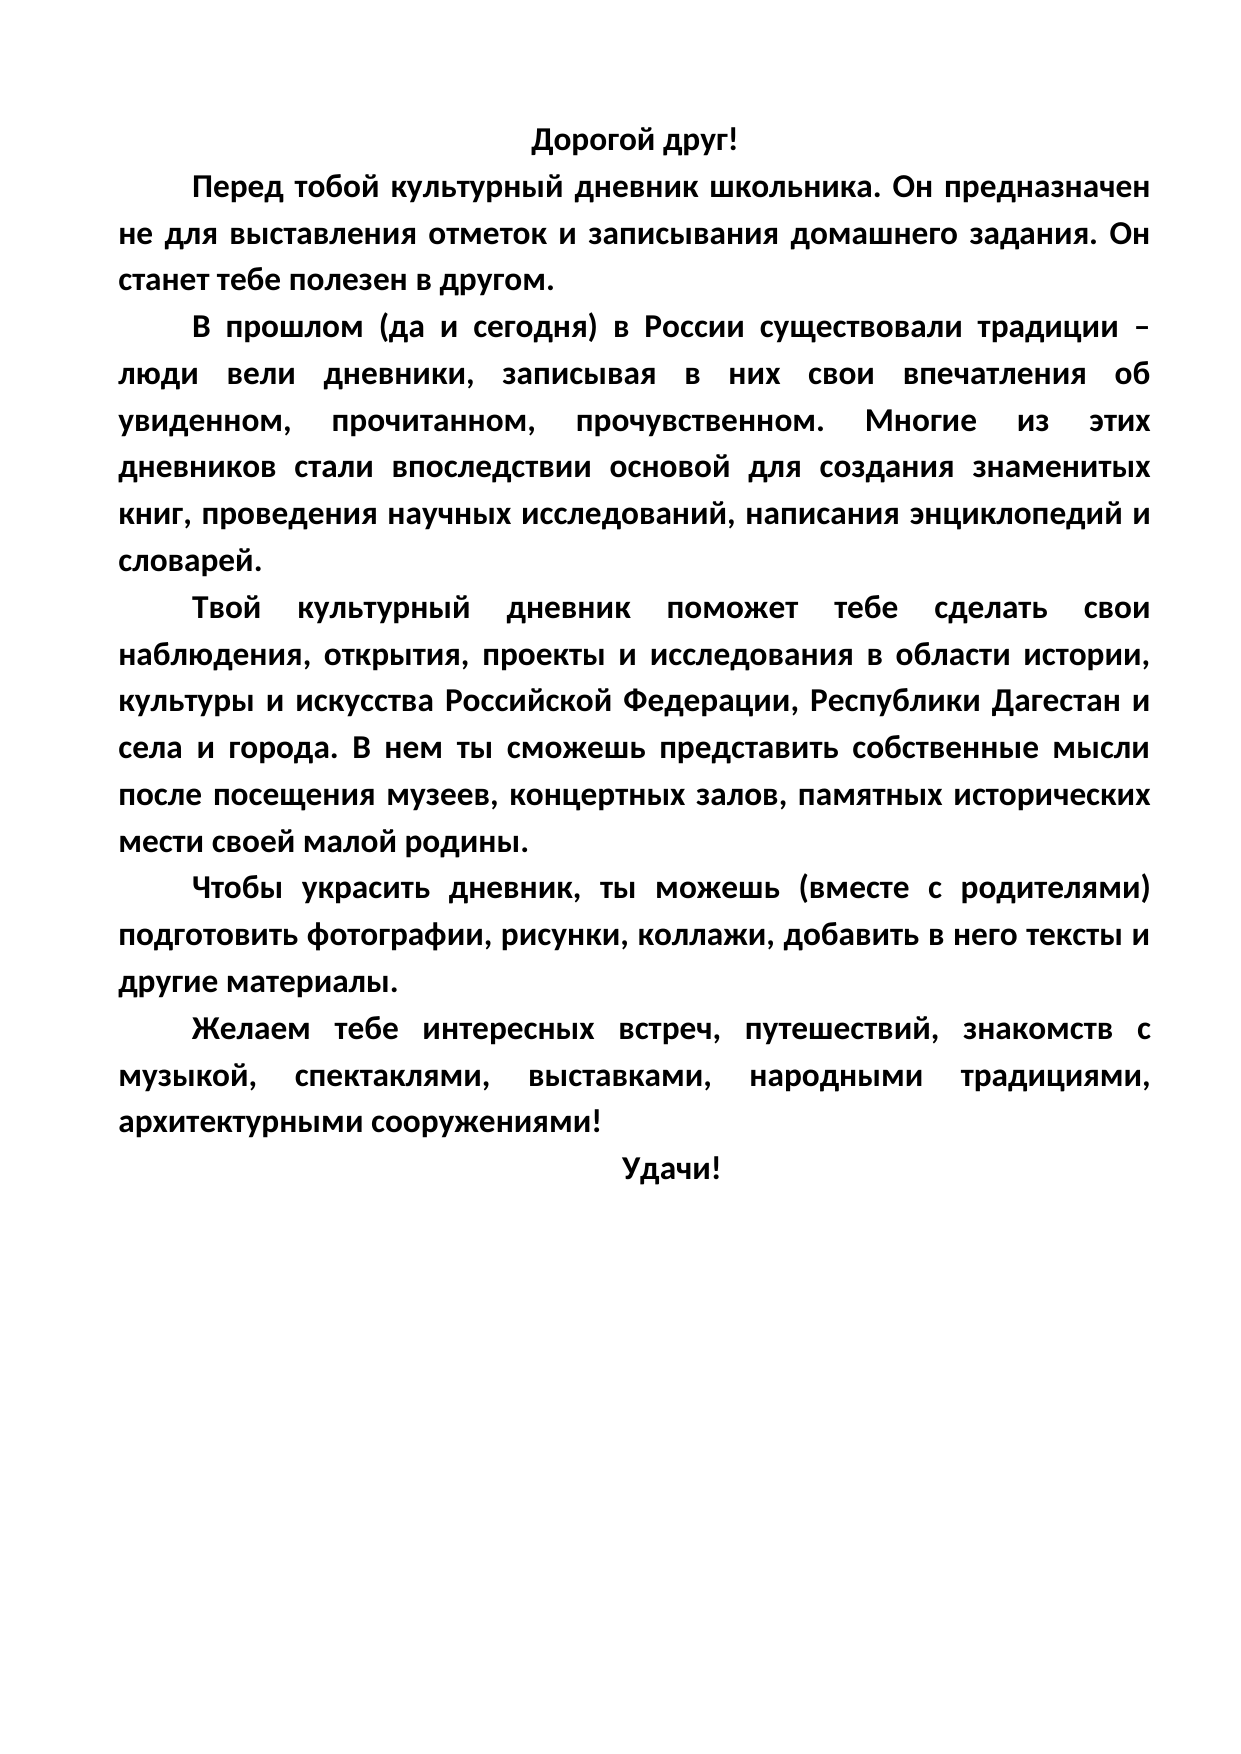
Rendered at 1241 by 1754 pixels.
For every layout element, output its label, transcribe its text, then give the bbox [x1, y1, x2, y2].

text Твой культурный дневник поможет тебе сделать свои наблюдения, открытия, проекты и исследования в области истории, культуры и искусства Российской Федерации, Республики Дагестан и села и города. В нем ты сможешь представить собственные мысли после посещения музеев, концертных залов, памятных исторических мести своей малой родины. [118, 586, 1152, 860]
text Желаем тебе интересных встреч, путешествий, знакомств с музыкой, спектаклями, выставками, народными традициями, архитектурными сооружениями! [118, 1007, 1152, 1141]
text Чтобы украсить дневник, ты можешь (вместе с родителями) подготовить фотографии, рисунки, коллажи, добавить в него тексты и другие материалы. [118, 866, 1152, 1001]
text Дорогой друг! [118, 118, 1152, 159]
text В прошлом (да и сегодня) в России существовали традиции – люди вели дневники, записывая в них свои впечатления об увиденном, прочитанном, прочувственном. Многие из этих дневников стали впоследствии основой для создания знаменитых книг, проведения научных исследований, написания энциклопедий и словарей. [118, 305, 1152, 580]
text Удачи! [118, 1147, 1152, 1188]
text Перед тобой культурный дневник школьника. Он предназначен не для выставления отметок и записывания домашнего задания. Он станет тебе полезен в другом. [118, 165, 1152, 299]
